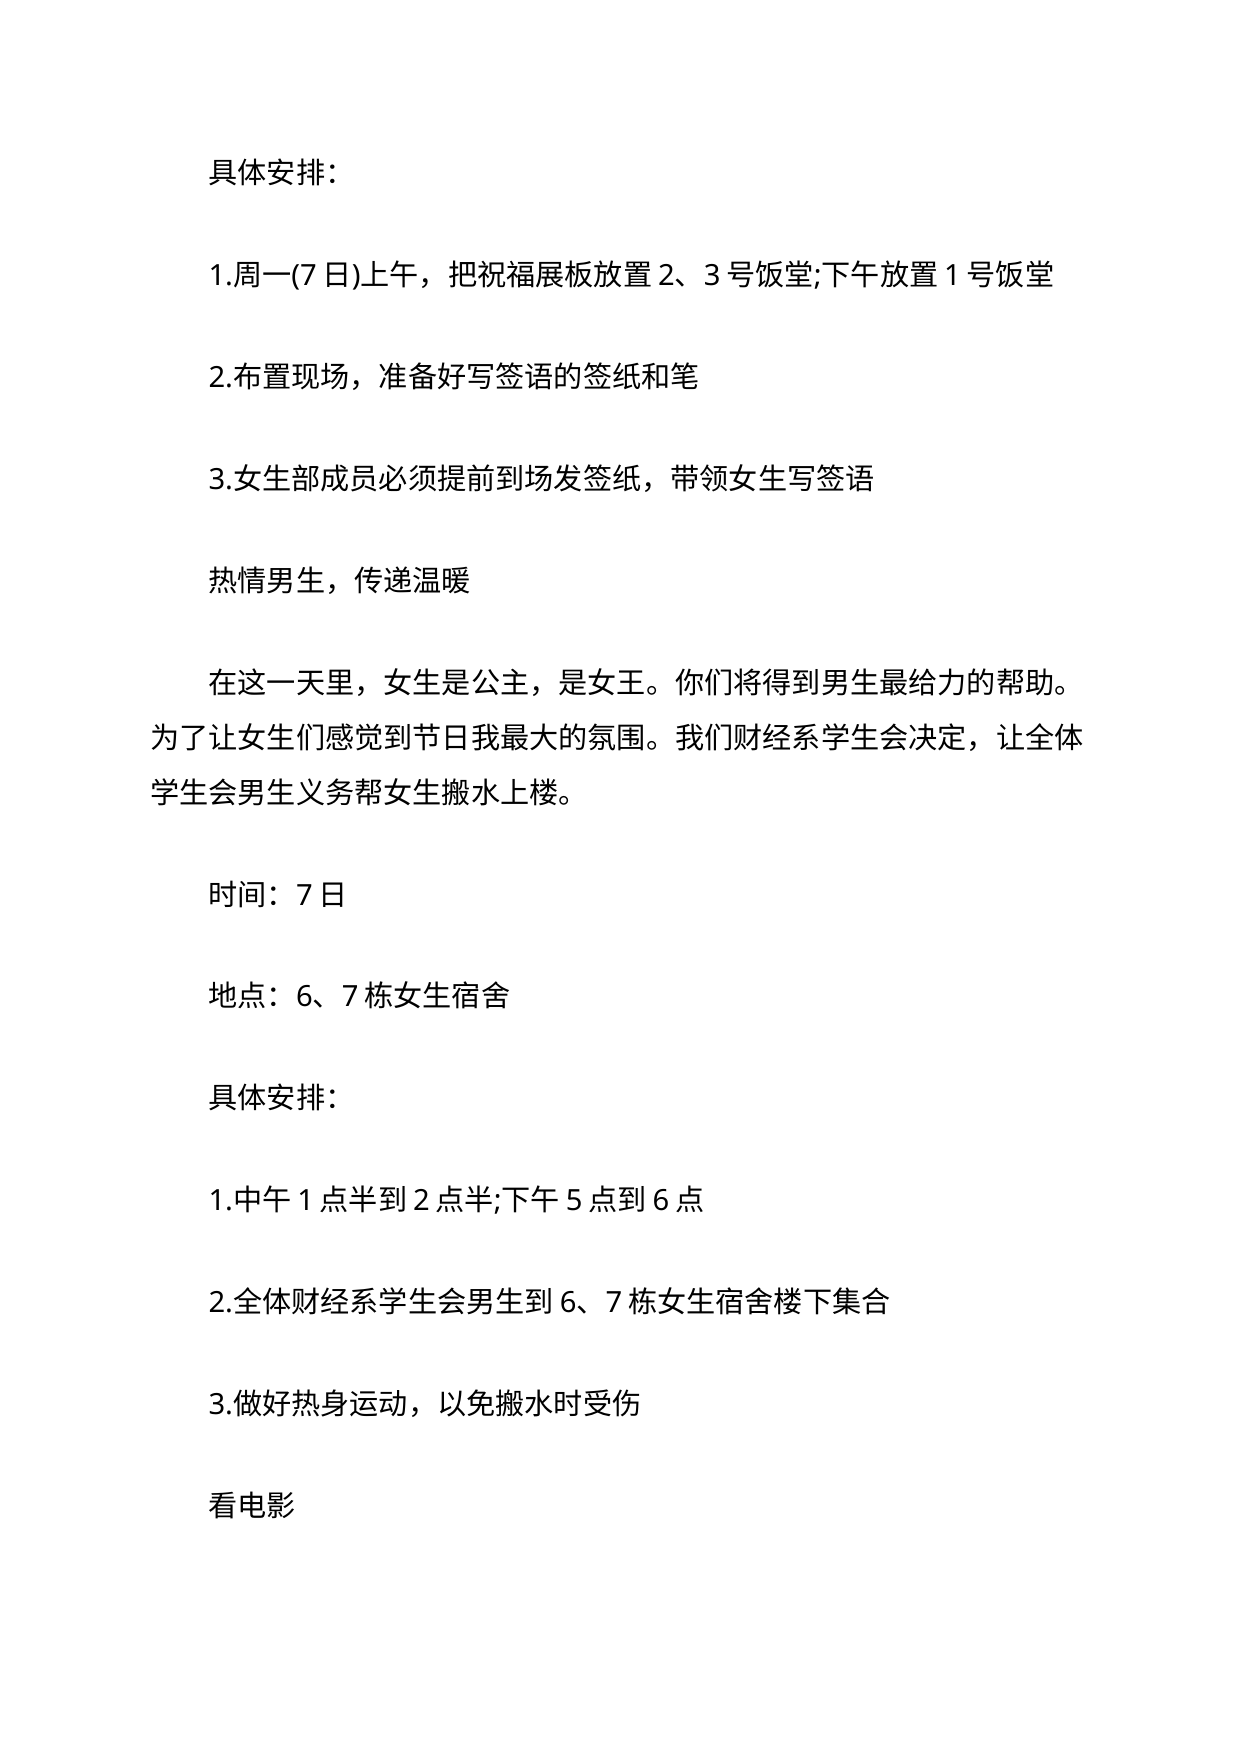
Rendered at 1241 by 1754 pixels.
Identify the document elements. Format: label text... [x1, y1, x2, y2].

text 在这一天里，女生是公主，是女王。你们将得到男生最给力的帮助。为了让女生们感觉到节日我最大的氛围。我们财经系学生会决定，让全体学生会男生义务帮女生搬水上楼。 [150, 659, 1090, 812]
text 看电影 [150, 1483, 1090, 1525]
text 时间：7日 [150, 871, 1090, 913]
text 具体安排： [150, 150, 1090, 192]
text 3.女生部成员必须提前到场发签纸，带领女生写签语 [150, 456, 1090, 498]
text 热情男生，传递温暖 [150, 558, 1090, 600]
text 2.布置现场，准备好写签语的签纸和笔 [150, 354, 1090, 396]
text 1.中午1点半到2点半;下午5点到6点 [150, 1177, 1090, 1219]
text 1.周一(7日)上午，把祝福展板放置2、3号饭堂;下午放置1号饭堂 [150, 252, 1090, 294]
text 3.做好热身运动，以免搬水时受伤 [150, 1381, 1090, 1423]
text 地点：6、7栋女生宿舍 [150, 973, 1090, 1015]
text 2.全体财经系学生会男生到6、7栋女生宿舍楼下集合 [150, 1279, 1090, 1321]
text 具体安排： [150, 1075, 1090, 1117]
